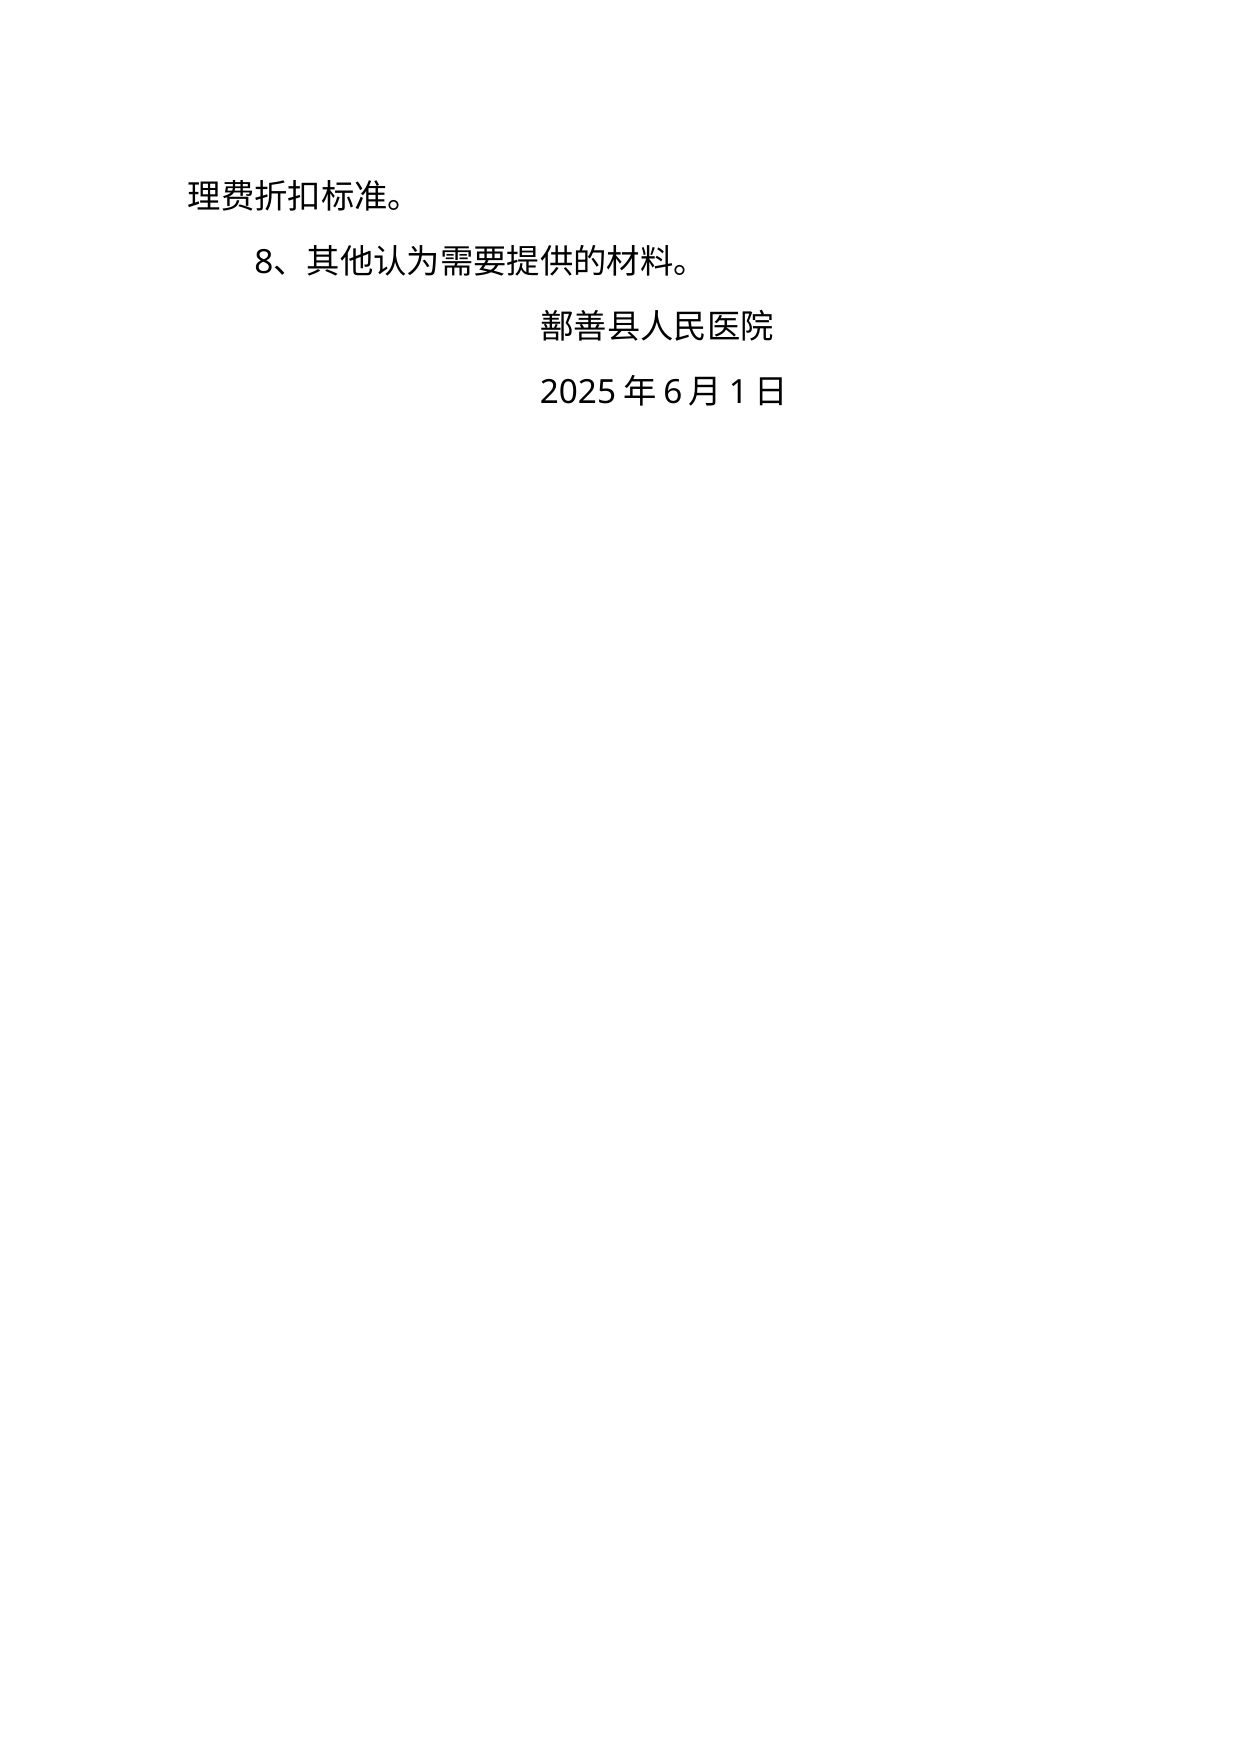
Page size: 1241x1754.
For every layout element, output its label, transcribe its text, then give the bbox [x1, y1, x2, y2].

text 鄯善县人民医院 [187, 292, 1053, 357]
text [187, 162, 1053, 227]
text 8、其他认为需要提供的材料。​ [187, 227, 1053, 292]
text 2025年6月1日 [187, 357, 1053, 422]
